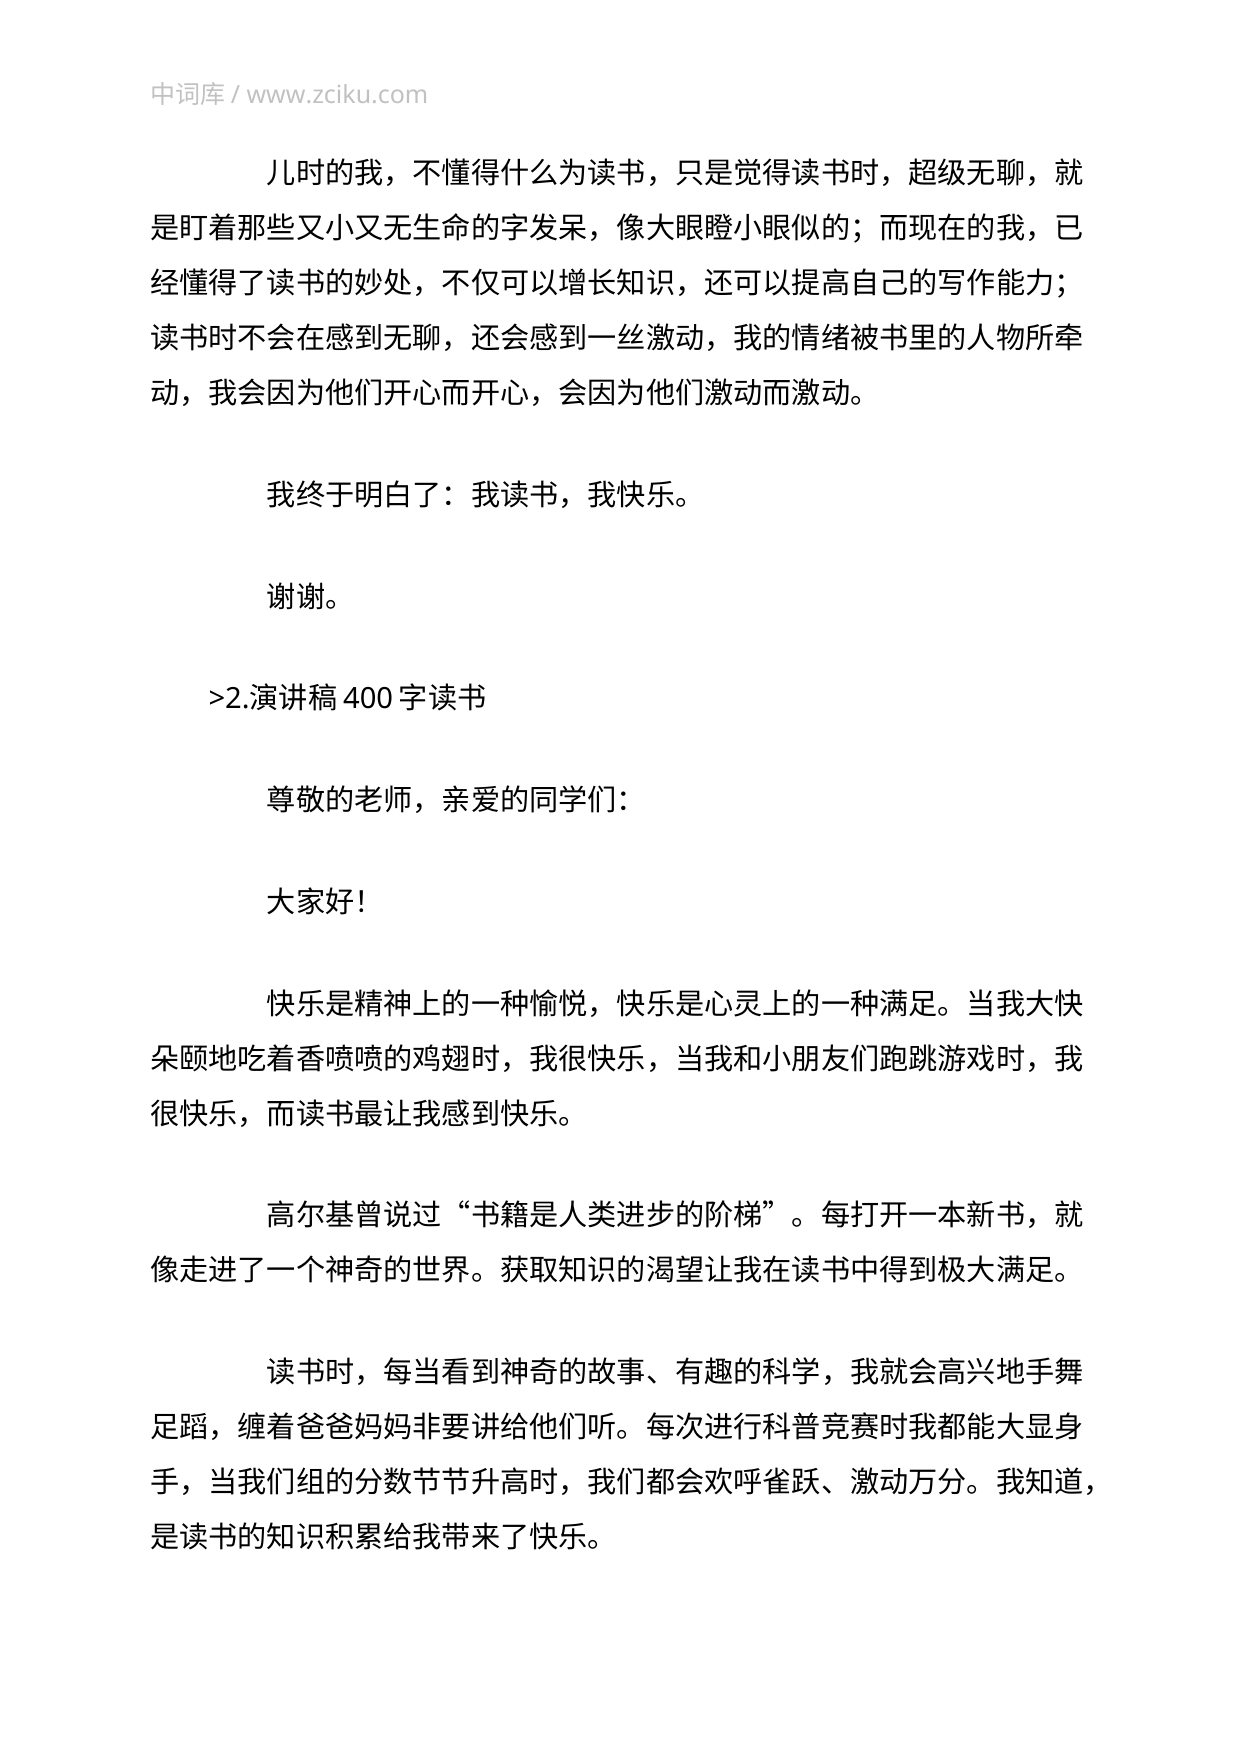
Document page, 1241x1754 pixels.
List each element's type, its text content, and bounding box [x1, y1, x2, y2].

text 我终于明白了：我读书，我快乐。 [150, 471, 1090, 514]
text 尊敬的老师，亲爱的同学们： [150, 777, 1090, 819]
text 高尔基曾说过“书籍是人类进步的阶梯”。每打开一本新书，就像走进了一个神奇的世界。获取知识的渴望让我在读书中得到极大满足。 [150, 1192, 1090, 1289]
text 大家好！ [150, 879, 1090, 921]
text >2.演讲稿400字读书 [150, 675, 1090, 717]
text 儿时的我，不懂得什么为读书，只是觉得读书时，超级无聊，就是盯着那些又小又无生命的字发呆，像大眼瞪小眼似的；而现在的我，已经懂得了读书的妙处，不仅可以增长知识，还可以提高自己的写作能力；读书时不会在感到无聊，还会感到一丝激动，我的情绪被书里的人物所牵动，我会因为他们开心而开心，会因为他们激动而激动。 [150, 150, 1090, 412]
text 谢谢。 [150, 573, 1090, 615]
text 快乐是精神上的一种愉悦，快乐是心灵上的一种满足。当我大快朵颐地吃着香喷喷的鸡翅时，我很快乐，当我和小朋友们跑跳游戏时，我很快乐，而读书最让我感到快乐。 [150, 980, 1090, 1132]
text 读书时，每当看到神奇的故事、有趣的科学，我就会高兴地手舞足蹈，缠着爸爸妈妈非要讲给他们听。每次进行科普竞赛时我都能大显身手，当我们组的分数节节升高时，我们都会欢呼雀跃、激动万分。我知道，是读书的知识积累给我带来了快乐。 [150, 1349, 1090, 1556]
